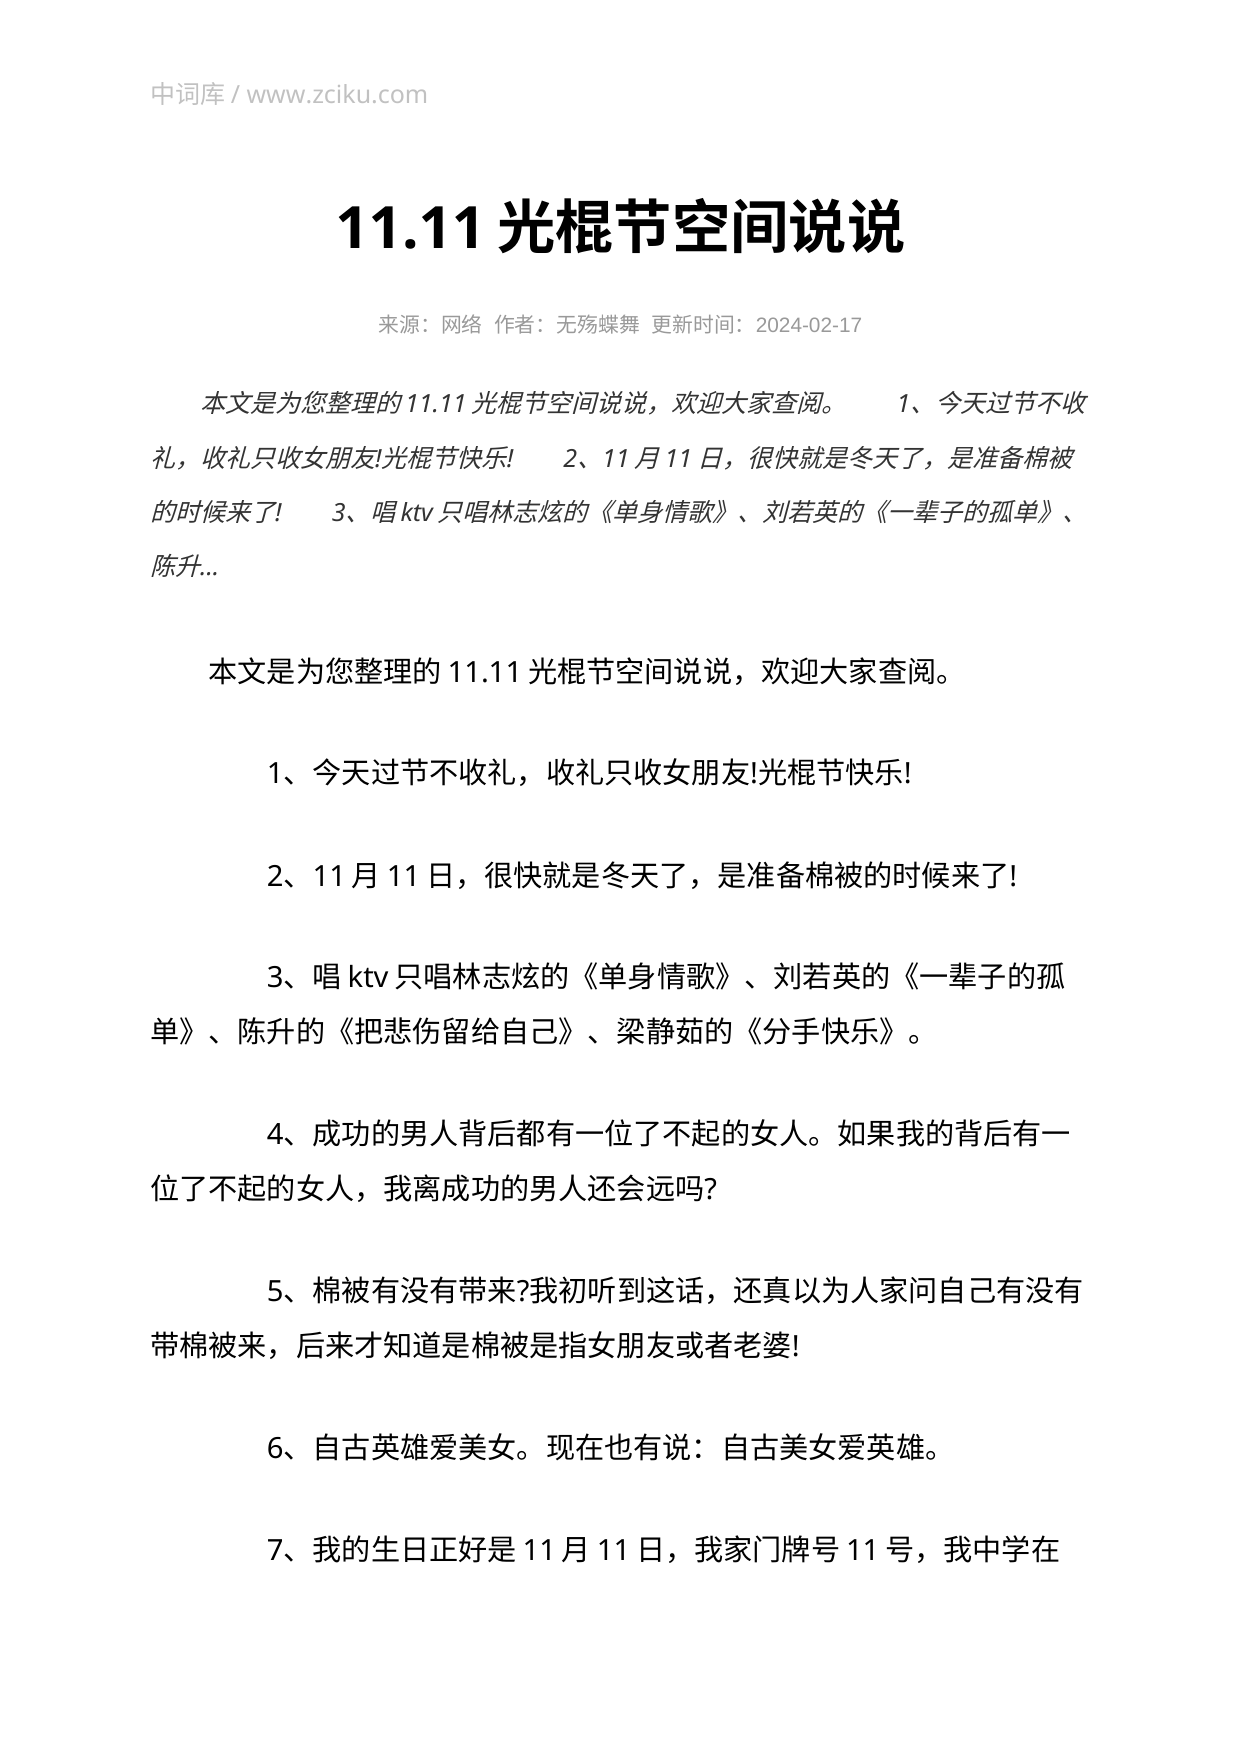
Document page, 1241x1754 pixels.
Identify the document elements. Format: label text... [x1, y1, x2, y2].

text 本文是为您整理的11.11光棍节空间说说，欢迎大家查阅。 1、今天过节不收礼，收礼只收女朋友!光棍节快乐! 2、11月11日，很快就是冬天了，是准备棉被的时候来了! 3、唱ktv只唱林志炫的《单身情歌》、刘若英的《一辈子的孤单》、陈升... [150, 384, 1090, 583]
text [150, 1527, 1090, 1569]
text 来源：网络 作者：无殇蝶舞 更新时间：2024-02-17 [150, 313, 1090, 337]
subtitle 11.11光棍节空间说说 [150, 181, 1090, 266]
text 2、11月11日，很快就是冬天了，是准备棉被的时候来了! [150, 852, 1090, 894]
text 本文是为您整理的11.11光棍节空间说说，欢迎大家查阅。 [150, 648, 1090, 691]
text 6、自古英雄爱美女。现在也有说：自古美女爱英雄。 [150, 1425, 1090, 1467]
text 1、今天过节不收礼，收礼只收女朋友!光棍节快乐! [150, 750, 1090, 792]
text 4、成功的男人背后都有一位了不起的女人。如果我的背后有一位了不起的女人，我离成功的男人还会远吗? [150, 1111, 1090, 1208]
text 3、唱ktv只唱林志炫的《单身情歌》、刘若英的《一辈子的孤单》、陈升的《把悲伤留给自己》、梁静茹的《分手快乐》。 [150, 954, 1090, 1051]
text 5、棉被有没有带来?我初听到这话，还真以为人家问自己有没有带棉被来，后来才知道是棉被是指女朋友或者老婆! [150, 1268, 1090, 1365]
